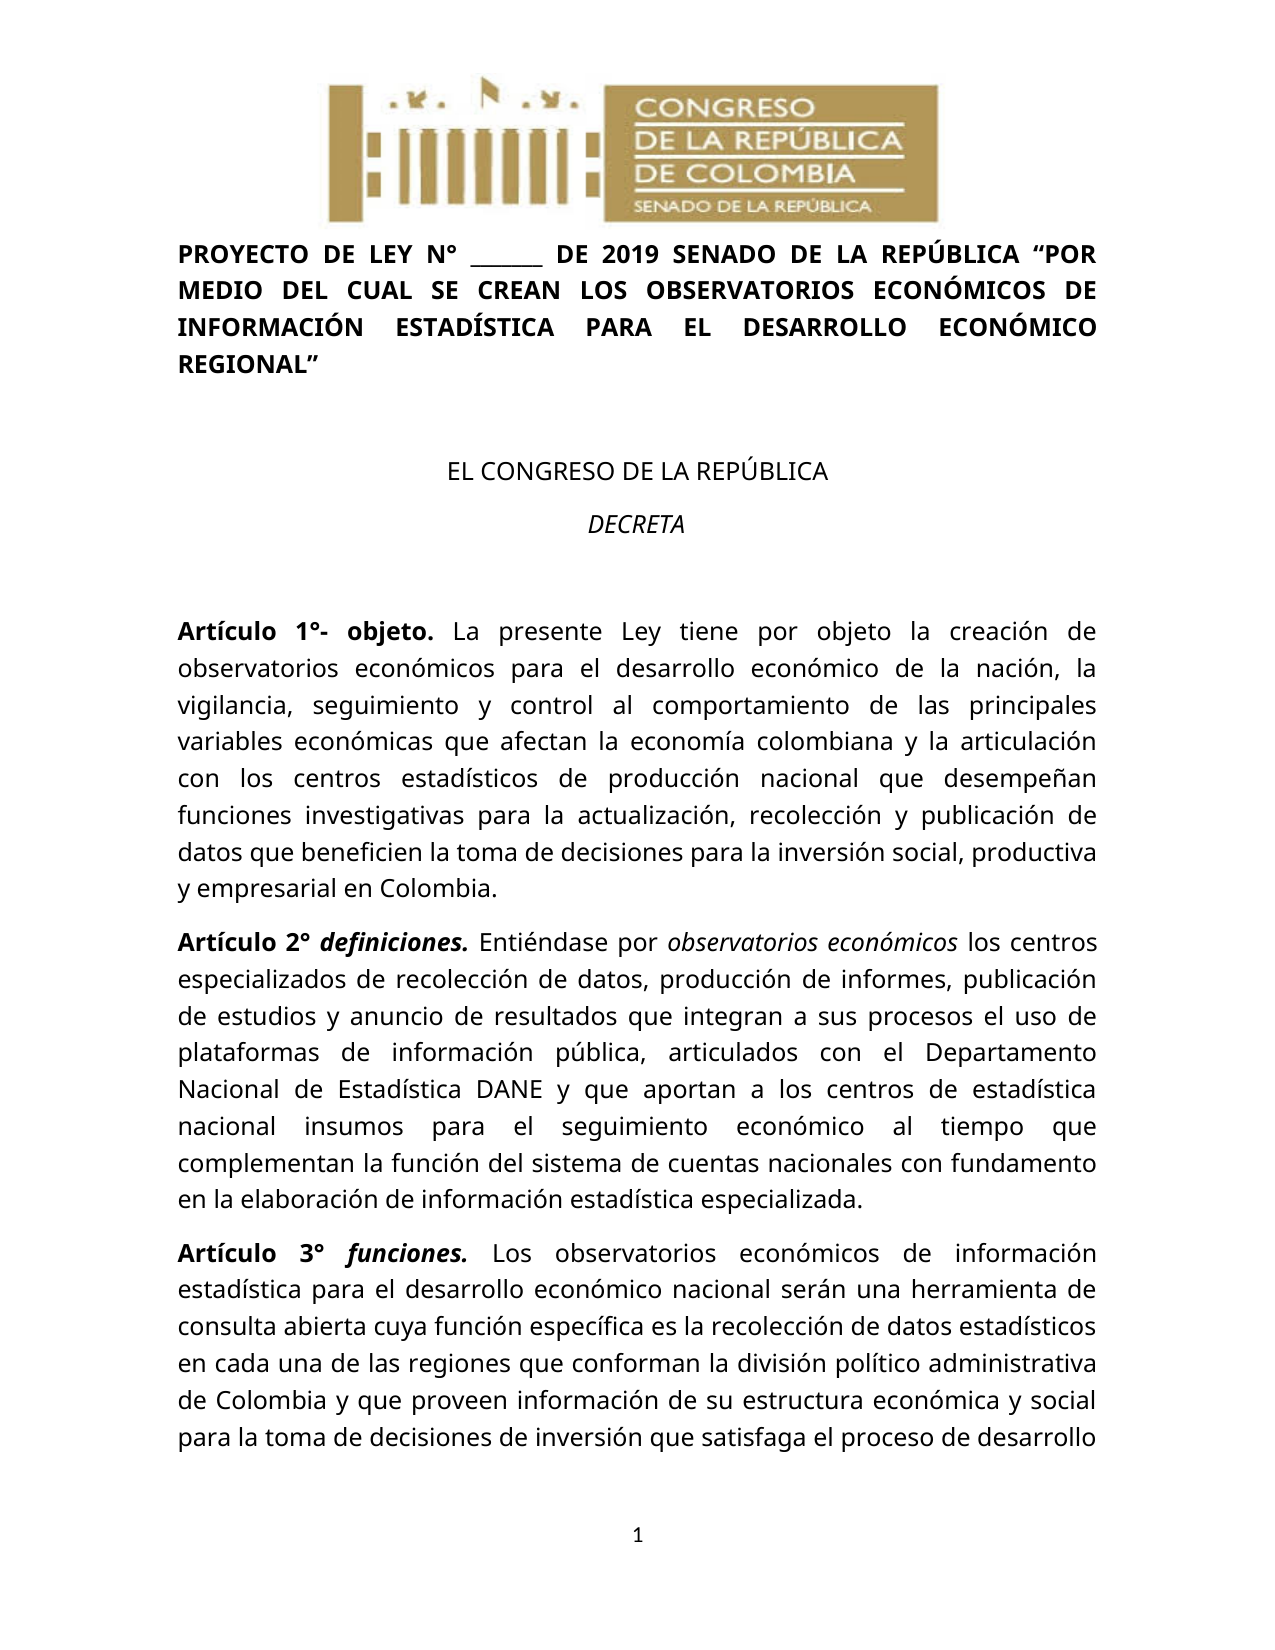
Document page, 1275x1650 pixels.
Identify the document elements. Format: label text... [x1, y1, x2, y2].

text Artículo 1°- objeto. La presente Ley tiene por objeto la creación de observatorios económicos para el desarrollo económico de la nación, la vigilancia, seguimiento y control al comportamiento de las principales variables económicas que afectan la economía colombiana y la articulación con los centros estadísticos de producción nacional que desempeñan funciones investigativas para la actualización, recolección y publicación de datos que beneficien la toma de decisiones para la inversión social, productiva y empresarial en Colombia. [177, 614, 1098, 905]
picture [317, 73, 958, 237]
text DECRETA [177, 507, 1098, 541]
text Artículo 2° definiciones. Entiéndase por observatorios económicos los centros especializados de recolección de datos, producción de informes, publicación de estudios y anuncio de resultados que integran a sus procesos el uso de plataformas de información pública, articulados con el Departamento Nacional de Estadística DANE y que aportan a los centros de estadística nacional insumos para el seguimiento económico al tiempo que complementan la función del sistema de cuentas nacionales con fundamento en la elaboración de información estadística especializada. [177, 924, 1098, 1216]
text PROYECTO DE LEY N° _______ DE 2019 SENADO DE LA REPÚBLICA “POR MEDIO DEL CUAL SE CREAN LOS OBSERVATORIOS ECONÓMICOS DE INFORMACIÓN ESTADÍSTICA PARA EL DESARROLLO ECONÓMICO REGIONAL” [177, 236, 1098, 381]
text EL CONGRESO DE LA REPÚBLICA [177, 453, 1098, 487]
